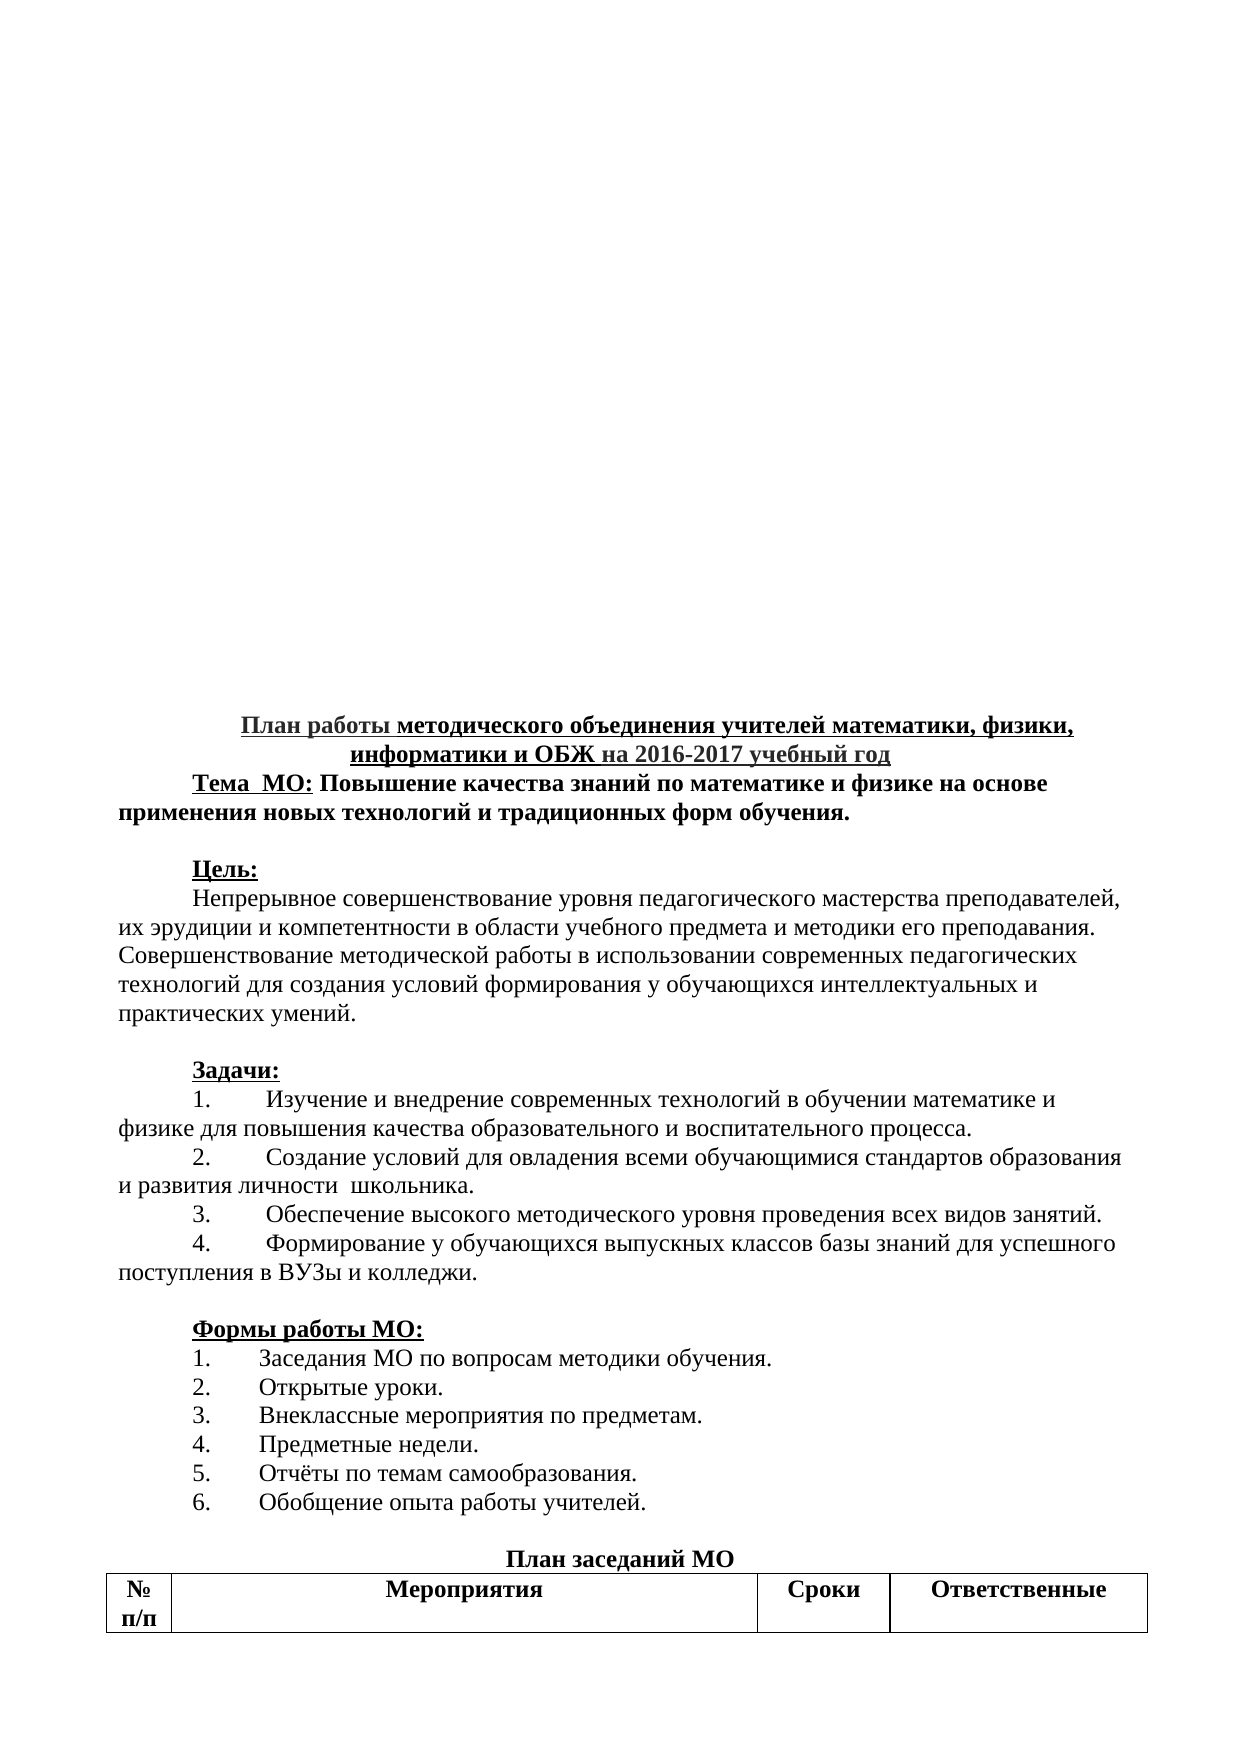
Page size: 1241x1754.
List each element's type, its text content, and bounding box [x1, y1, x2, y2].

text Цель: [118, 854, 1122, 883]
text План заседаний МО [118, 1544, 1122, 1573]
list Изучение и внедрение современных технологий в обучении математике и физике для повышения качества образовательного и воспитательного процесса. [118, 1084, 1122, 1142]
text План работы методического объединения учителей математики, физики, информатики и ОБЖ на 2016-2017 учебный год [118, 711, 1122, 768]
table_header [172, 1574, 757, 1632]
text Задачи: [118, 1056, 1122, 1084]
list Отчёты по темам самообразования. [118, 1458, 1122, 1487]
text Непрерывное совершенствование уровня педагогического мастерства преподавателей, их эрудиции и компетентности в области учебного предмета и методики его преподавания. Совершенствование методической работы в использовании современных педагогических технологий для создания условий формирования у обучающихся интеллектуальных и практических умений. [118, 883, 1122, 1027]
text Тема МО: Повышение качества знаний по математике и физике на основе применения новых технологий и традиционных форм обучения. [118, 768, 1122, 826]
list Внеклассные мероприятия по предметам. [118, 1401, 1122, 1429]
list Обобщение опыта работы учителей. [118, 1487, 1122, 1516]
list Заседания МО по вопросам методики обучения. [118, 1343, 1122, 1372]
list Формирование у обучающихся выпускных классов базы знаний для успешного поступления в ВУЗы и колледжи. [118, 1228, 1122, 1286]
list Предметные недели. [118, 1429, 1122, 1458]
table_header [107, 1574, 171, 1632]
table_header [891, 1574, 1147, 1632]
list Создание условий для овладения всеми обучающимися стандартов образования и развития личности школьника. [118, 1142, 1122, 1199]
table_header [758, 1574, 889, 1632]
list Обеспечение высокого методического уровня проведения всех видов занятий. [118, 1199, 1122, 1228]
text Формы работы МО: [118, 1314, 1122, 1343]
list Открытые уроки. [118, 1372, 1122, 1401]
